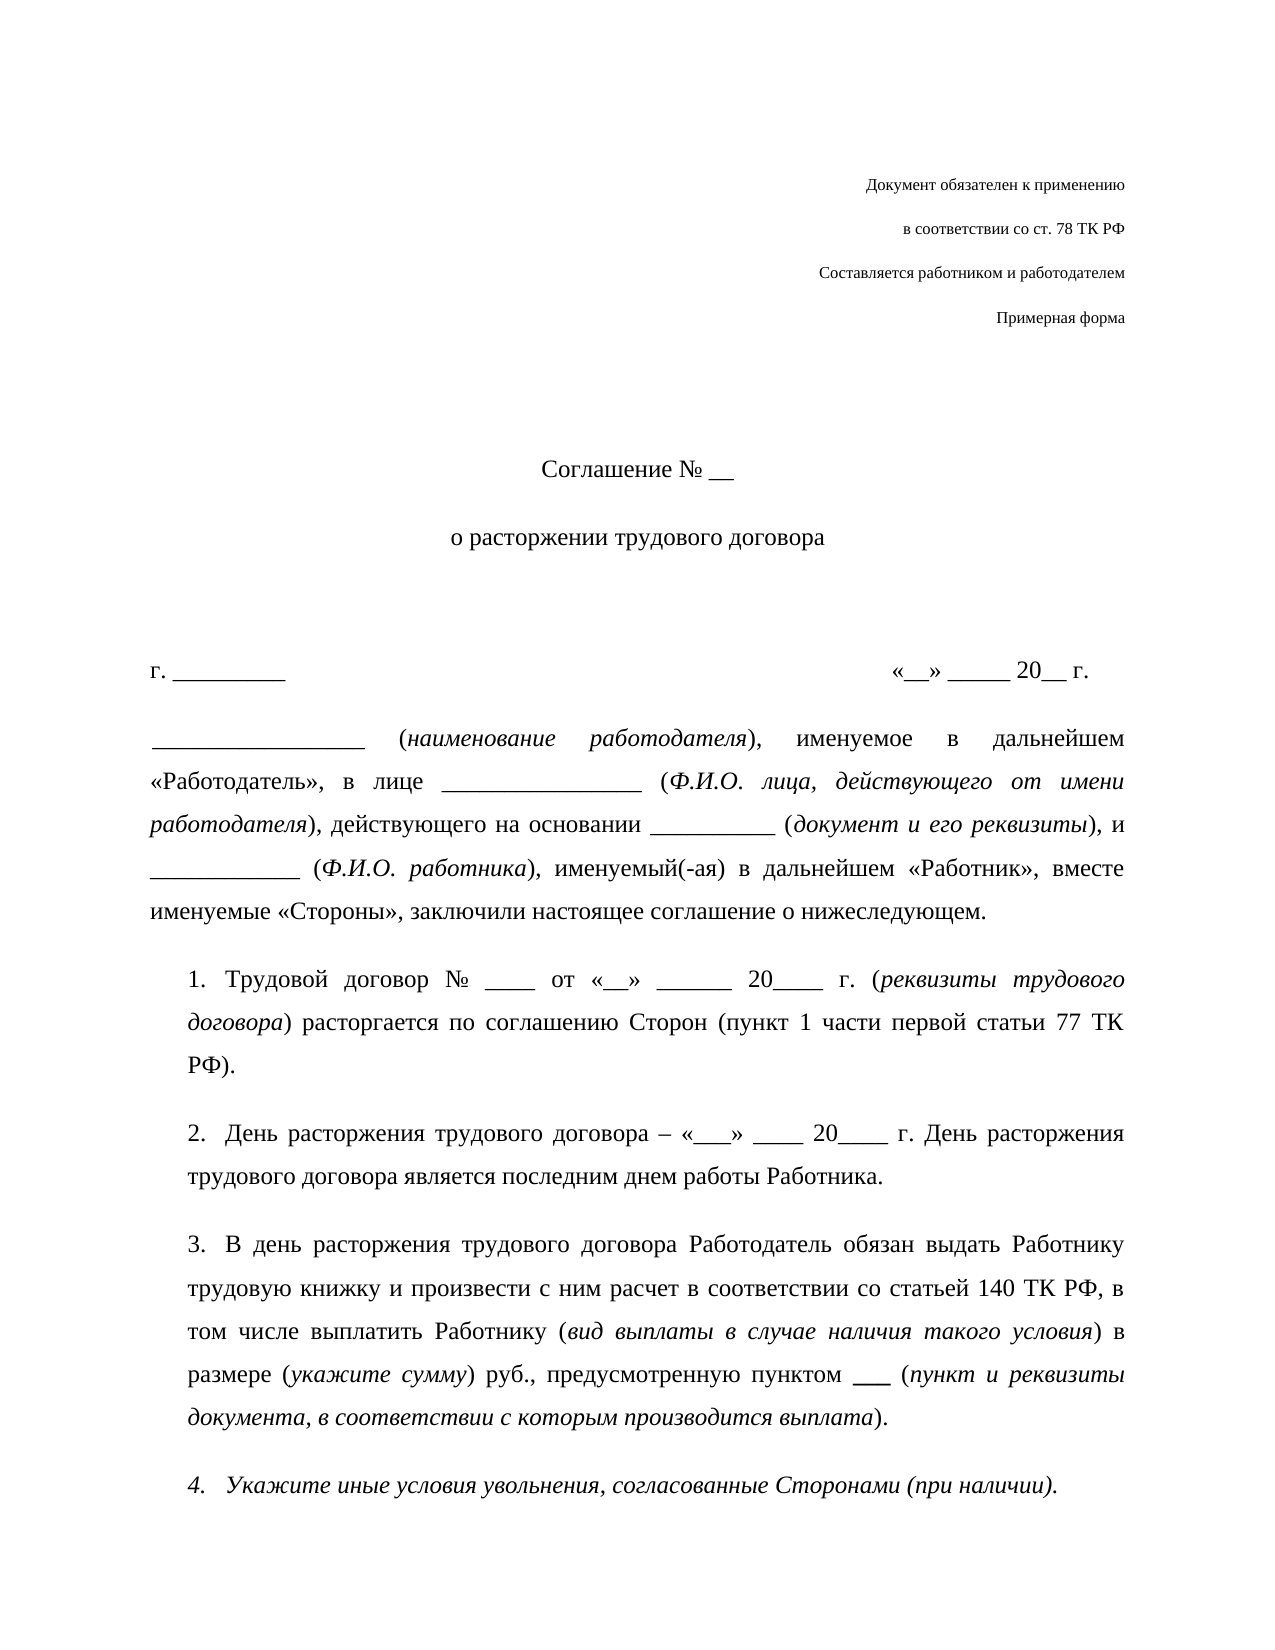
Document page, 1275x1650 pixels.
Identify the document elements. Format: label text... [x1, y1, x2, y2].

text 1. Трудовой договор № ____ от «__» ______ 20____ г. (реквизиты трудового договора) расторгается по соглашению Сторон (пункт 1 части первой статьи 77 ТК РФ). [187, 964, 1125, 1079]
text 4. Укажите иные условия увольнения, согласованные Сторонами (при наличии). [187, 1470, 1125, 1499]
text Документ обязателен к применению [150, 175, 1125, 194]
text в соответствии со ст. 78 ТК РФ [150, 219, 1125, 238]
text Соглашение № __ [150, 454, 1125, 483]
text г. _________ «__» _____ 20__ г. [150, 655, 1125, 684]
text Составляется работником и работодателем [150, 263, 1125, 282]
text _________________ (наименование работодателя), именуемое в дальнейшем «Работодатель», в лице ________________ (Ф.И.О. лица, действующего от имени работодателя), действующего на основании __________ (документ и его реквизиты), и ____________ (Ф.И.О. работника), именуемый(-ая) в дальнейшем «Работник», вместе именуемые «Стороны», заключили настоящее соглашение о нижеследующем. [150, 723, 1125, 924]
text 2. День расторжения трудового договора – «___» ____ 20____ г. День расторжения трудового договора является последним днем работы Работника. [187, 1118, 1125, 1190]
text Примерная форма [150, 307, 1125, 327]
text 3. В день расторжения трудового договора Работодатель обязан выдать Работнику трудовую книжку и произвести с ним расчет в соответствии со статьей 140 ТК РФ, в том числе выплатить Работнику (вид выплаты в случае наличия такого условия) в размере (укажите сумму) руб., предусмотренную пунктом ___ (пункт и реквизиты документа, в соответствии с которым производится выплата). [187, 1229, 1125, 1431]
text о расторжении трудового договора [150, 522, 1125, 551]
